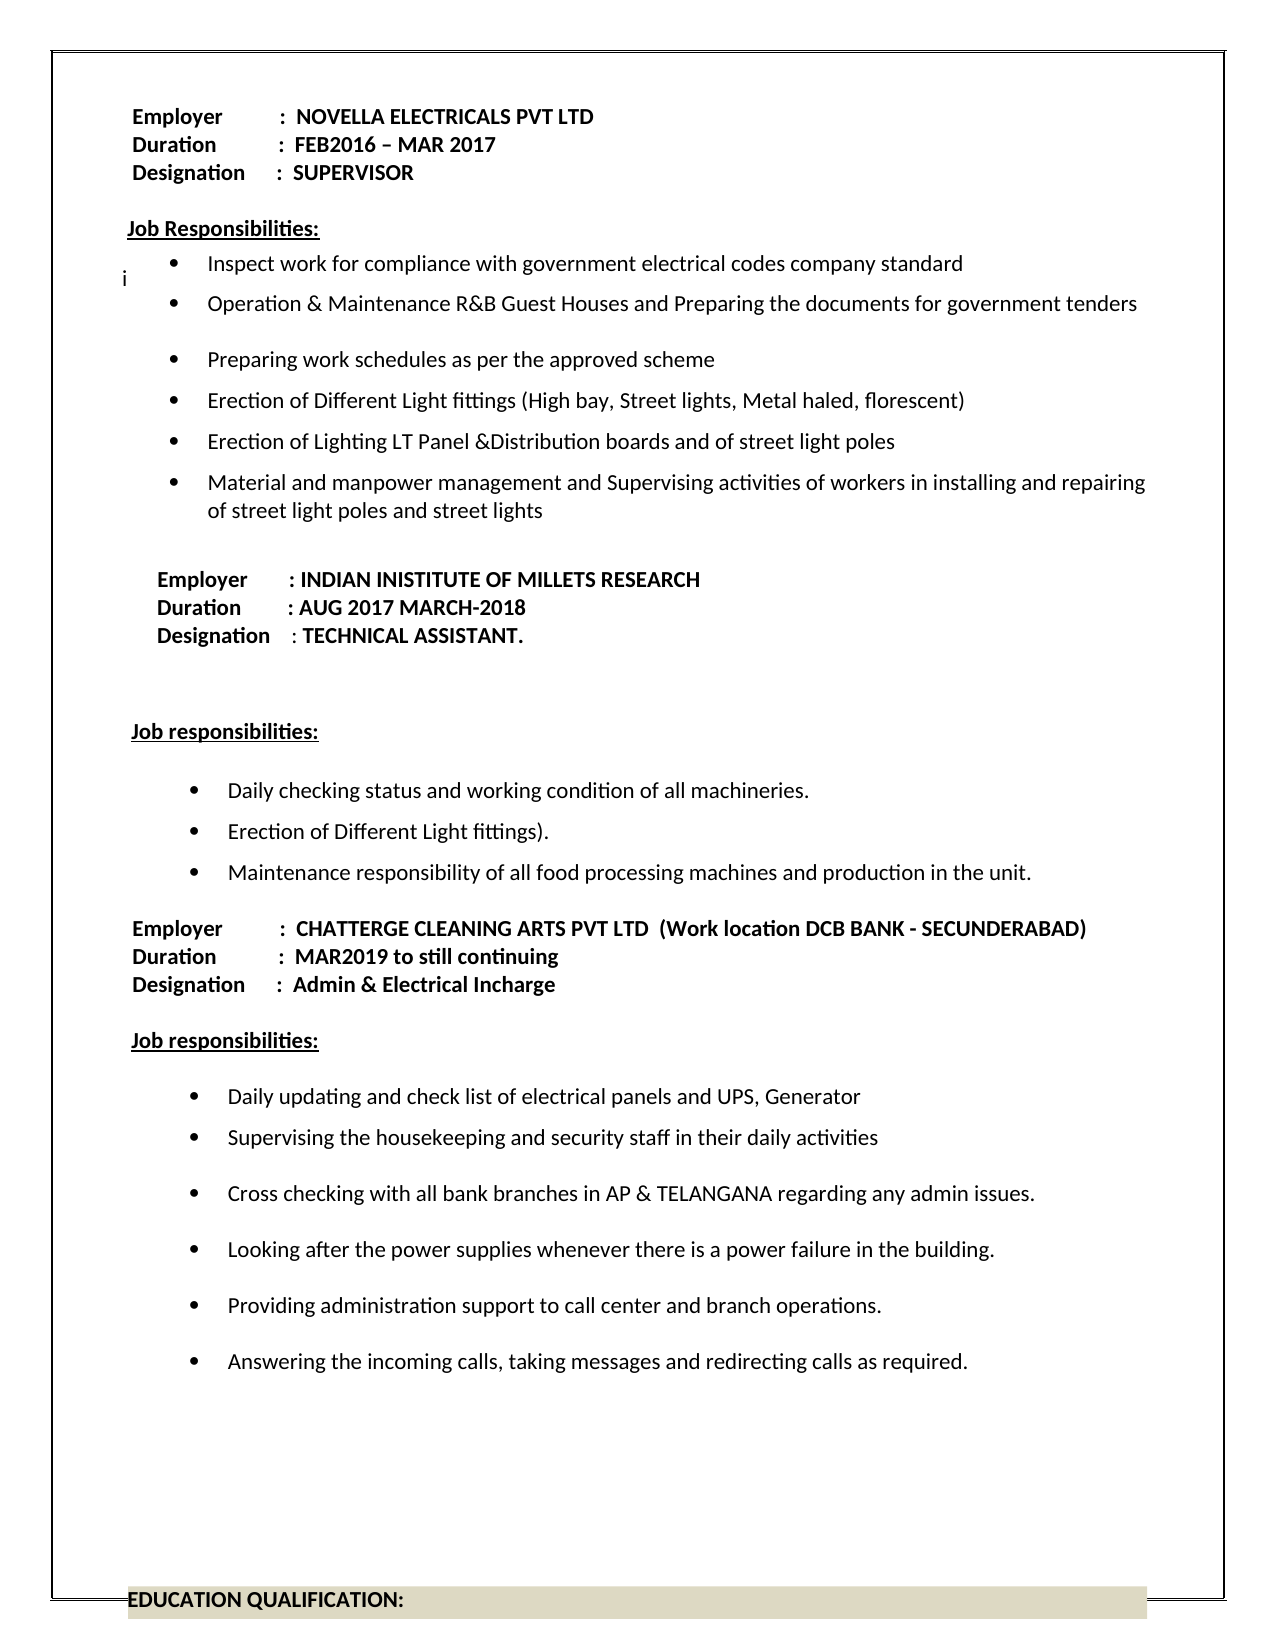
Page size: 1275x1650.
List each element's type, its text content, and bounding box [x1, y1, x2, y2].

text Employer : CHATTERGE CLEANING ARTS PVT LTD (Work location DCB BANK - SECUNDERABAD) [127, 914, 1154, 942]
text Employer : INDIAN INISTITUTE OF MILLETS RESEARCH [131, 565, 1154, 593]
text EDUCATION QUALIFICATION: [127, 1586, 1154, 1614]
list Material and manpower management and Supervising activities of workers in installing and repairing of street light poles and street lights [170, 468, 1154, 524]
list Inspect work for compliance with government electrical codes company standard [170, 255, 1154, 276]
text Job responsibilities: [131, 1026, 1154, 1054]
list Erection of Lighting LT Panel &Distribution boards and of street light poles [170, 427, 1154, 455]
text Duration : MAR2019 to still continuing [127, 942, 1154, 970]
list Looking after the power supplies whenever there is a power failure in the building. [190, 1235, 1154, 1263]
list Daily updating and check list of electrical panels and UPS, Generator [190, 1082, 1154, 1110]
list Answering the incoming calls, taking messages and redirecting calls as required. [190, 1347, 1154, 1376]
text Designation : TECHNICAL ASSISTANT. [131, 621, 1154, 649]
text Duration : AUG 2017 MARCH-2018 [131, 593, 1154, 621]
list Supervising the housekeeping and security staff in their daily activities [190, 1123, 1154, 1151]
text Designation : SUPERVISOR [127, 158, 1154, 186]
list Erection of Different Light fittings). [190, 817, 1154, 845]
text Duration : FEB2016 – MAR 2017 [127, 130, 1154, 158]
text Designation : Admin & Electrical Incharge [127, 970, 1154, 998]
text Job responsibilities: [131, 717, 1154, 745]
list Cross checking with all bank branches in AP & TELANGANA regarding any admin issues. [190, 1179, 1154, 1207]
list Operation & Maintenance R&B Guest Houses and Preparing the documents for government tenders [170, 289, 1154, 317]
list Daily checking status and working condition of all machineries. [190, 776, 1154, 804]
text Employer : NOVELLA ELECTRICALS PVT LTD [127, 102, 1154, 130]
text Job Responsibilities: [127, 214, 1154, 242]
list Providing administration support to call center and branch operations. [190, 1291, 1154, 1319]
list Erection of Different Light fittings (High bay, Street lights, Metal haled, florescent) [170, 386, 1154, 414]
list Preparing work schedules as per the approved scheme [170, 345, 1154, 373]
list Maintenance responsibility of all food processing machines and production in the unit. [190, 858, 1154, 886]
